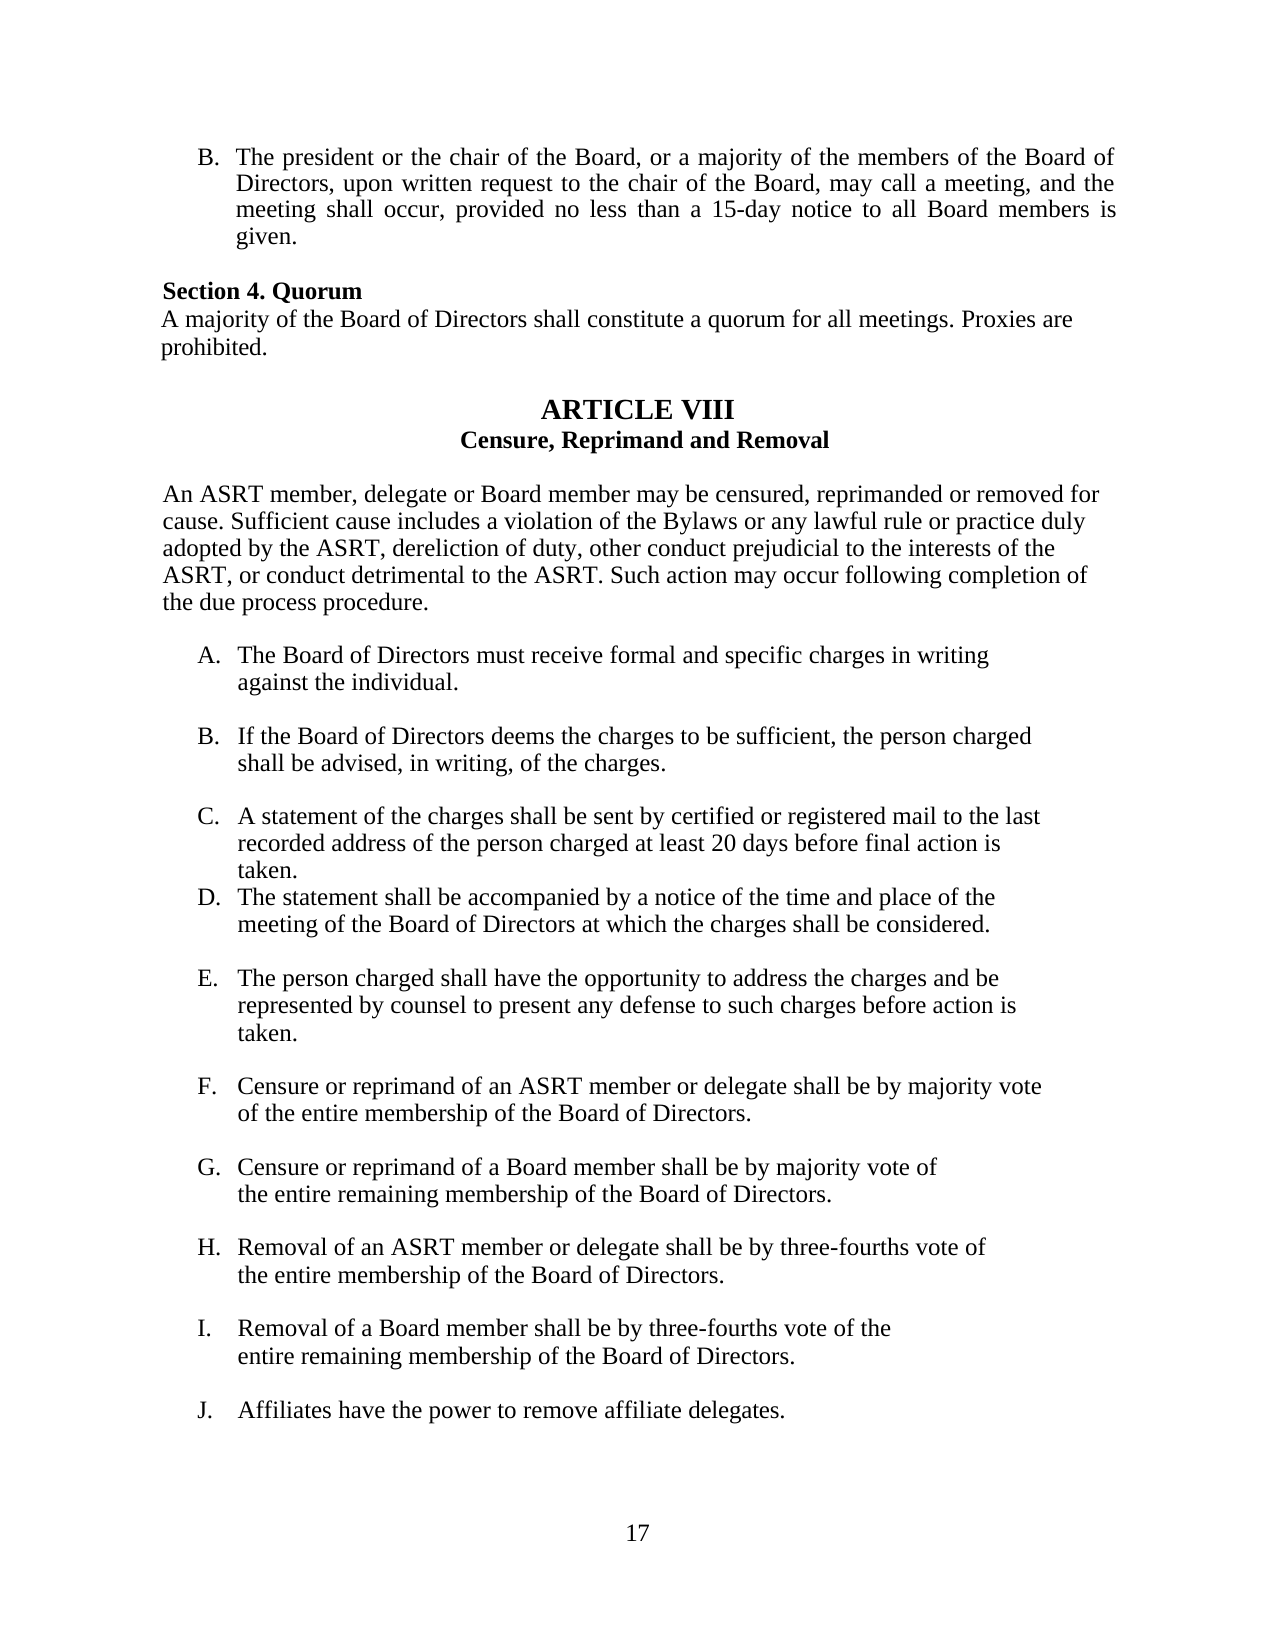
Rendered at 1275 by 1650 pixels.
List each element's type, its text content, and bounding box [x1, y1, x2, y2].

text A majority of the Board of Directors shall constitute a quorum for all meetings. Proxies are prohibited. [161, 306, 1156, 360]
subtitle Section 4. Quorum [162, 276, 1156, 305]
list Affiliates have the power to remove affiliate delegates. [197, 1395, 1156, 1423]
list The person charged shall have the opportunity to address the charges and be represented by counsel to present any defense to such charges before action is taken. [197, 964, 1077, 1046]
list Censure or reprimand of an ASRT member or delegate shall be by majority vote of the entire membership of the Board of Directors. [197, 1072, 1064, 1127]
list The president or the chair of the Board, or a majority of the members of the Board of Directors, upon written request to the chair of the Board, may call a meeting, and the meeting shall occur, provided no less than a 15-day notice to all Board members is given. [197, 144, 1116, 250]
subtitle ARTICLE VIII [133, 393, 1143, 426]
text An ASRT member, delegate or Board member may be censured, reprimanded or removed for cause. Sufficient cause includes a violation of the Bylaws or any lawful rule or practice duly adopted by the ASRT, dereliction of duty, other conduct prejudicial to the interests of the ASRT, or conduct detrimental to the ASRT. Such action may occur following completion of the due process procedure. [162, 482, 1117, 615]
list Removal of a Board member shall be by three-fourths vote of the entire remaining membership of the Board of Directors. [197, 1315, 948, 1369]
list The Board of Directors must receive formal and specific charges in writing against the individual. [197, 642, 1061, 696]
list Censure or reprimand of a Board member shall be by majority vote of the entire remaining membership of the Board of Directors. [197, 1153, 969, 1208]
list A statement of the charges shall be sent by certified or registered mail to the last recorded address of the person charged at least 20 days before final action is taken. [197, 803, 1061, 884]
list Removal of an ASRT member or delegate shall be by three-fourths vote of the entire membership of the Board of Directors. [197, 1234, 1018, 1289]
subtitle Censure, Reprimand and Removal [146, 426, 1143, 454]
list If the Board of Directors deems the charges to be sufficient, the person charged shall be advised, in writing, of the charges. [197, 723, 1079, 776]
list The statement shall be accompanied by a notice of the time and place of the meeting of the Board of Directors at which the charges shall be considered. [197, 884, 1077, 938]
